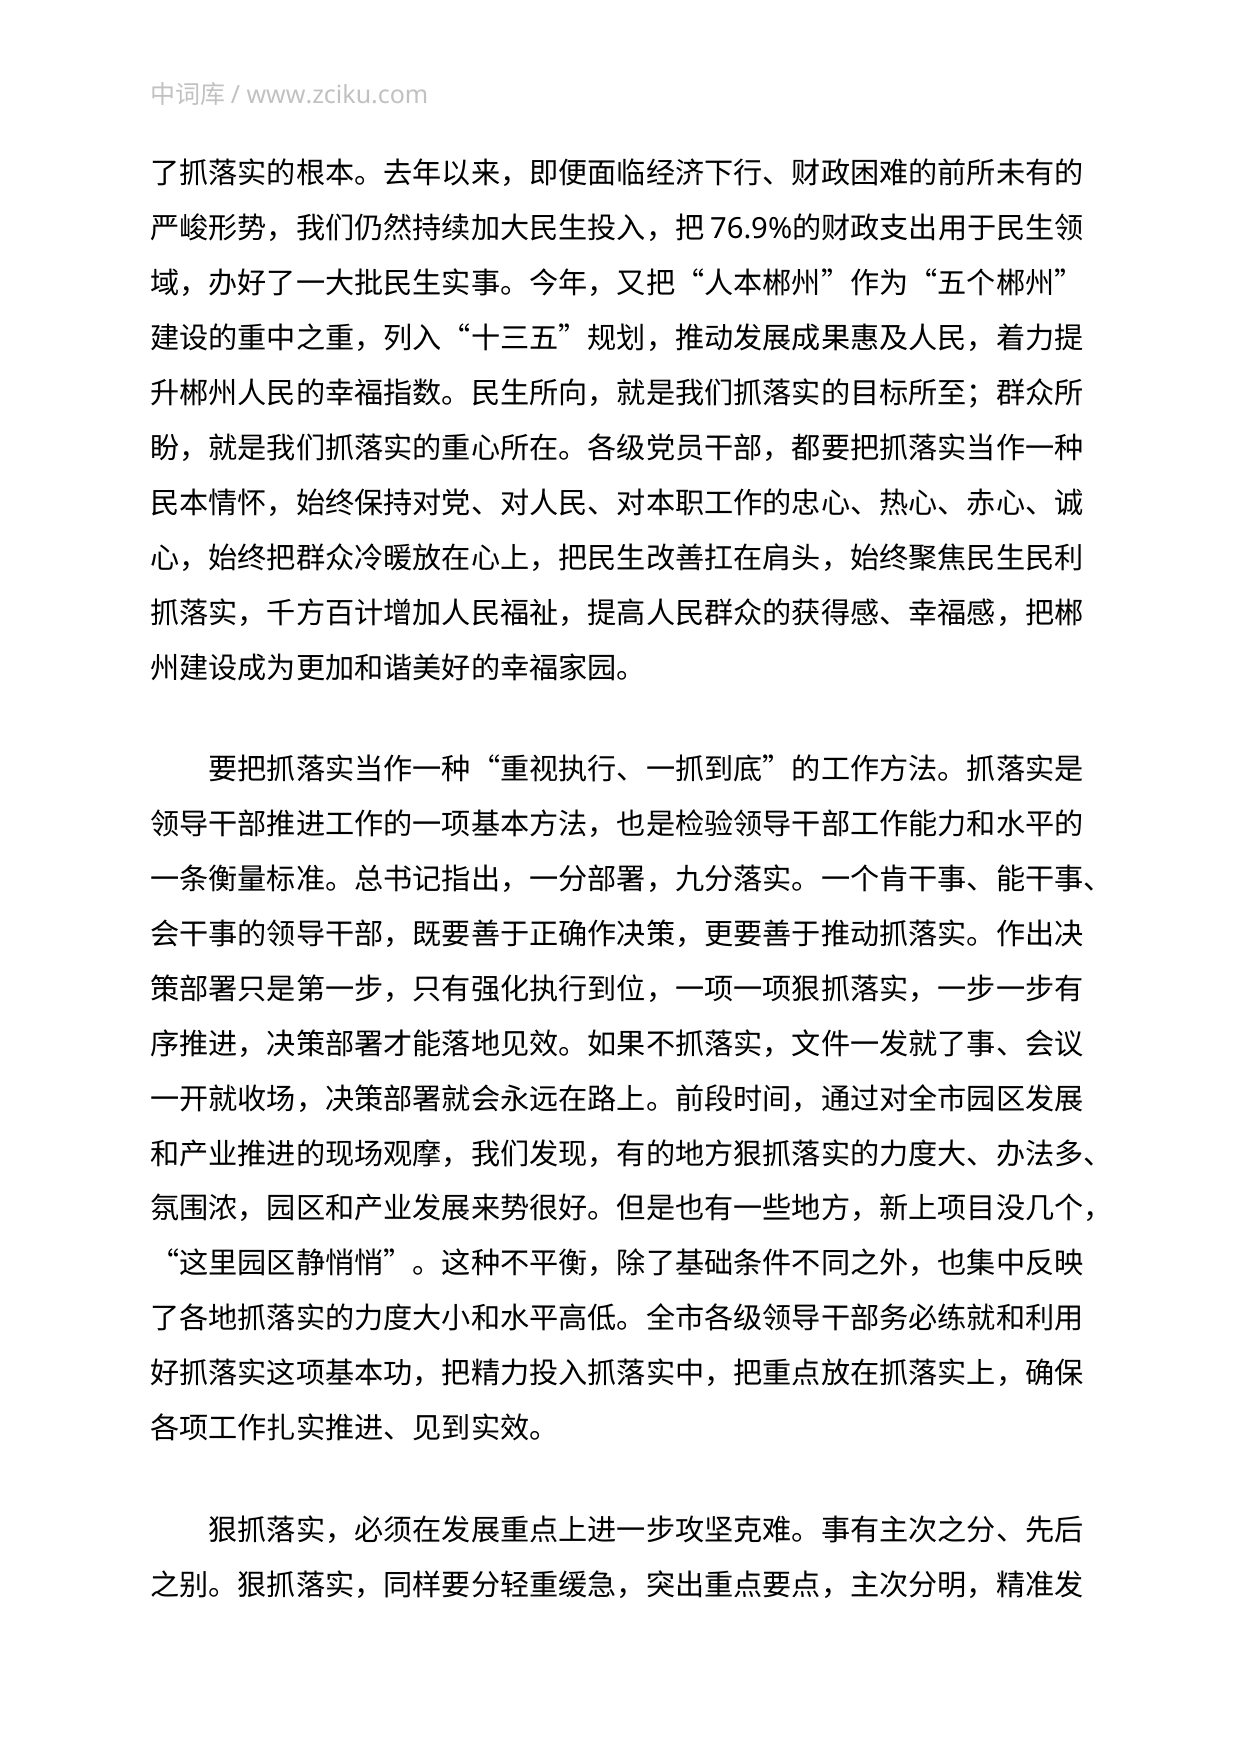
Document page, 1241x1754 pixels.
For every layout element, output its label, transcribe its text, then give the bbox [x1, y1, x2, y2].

text 要把抓落实当作一种“重视执行、一抓到底”的工作方法。抓落实是领导干部推进工作的一项基本方法，也是检验领导干部工作能力和水平的一条衡量标准。总书记指出，一分部署，九分落实。一个肯干事、能干事、会干事的领导干部，既要善于正确作决策，更要善于推动抓落实。作出决策部署只是第一步，只有强化执行到位，一项一项狠抓落实，一步一步有序推进，决策部署才能落地见效。如果不抓落实，文件一发就了事、会议一开就收场，决策部署就会永远在路上。前段时间，通过对全市园区发展和产业推进的现场观摩，我们发现，有的地方狠抓落实的力度大、办法多、氛围浓，园区和产业发展来势很好。但是也有一些地方，新上项目没几个，“这里园区静悄悄”。这种不平衡，除了基础条件不同之外，也集中反映了各地抓落实的力度大小和水平高低。全市各级领导干部务必练就和利用好抓落实这项基本功，把精力投入抓落实中，把重点放在抓落实上，确保各项工作扎实推进、见到实效。 [150, 746, 1090, 1447]
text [150, 150, 1090, 686]
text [150, 1506, 1090, 1604]
